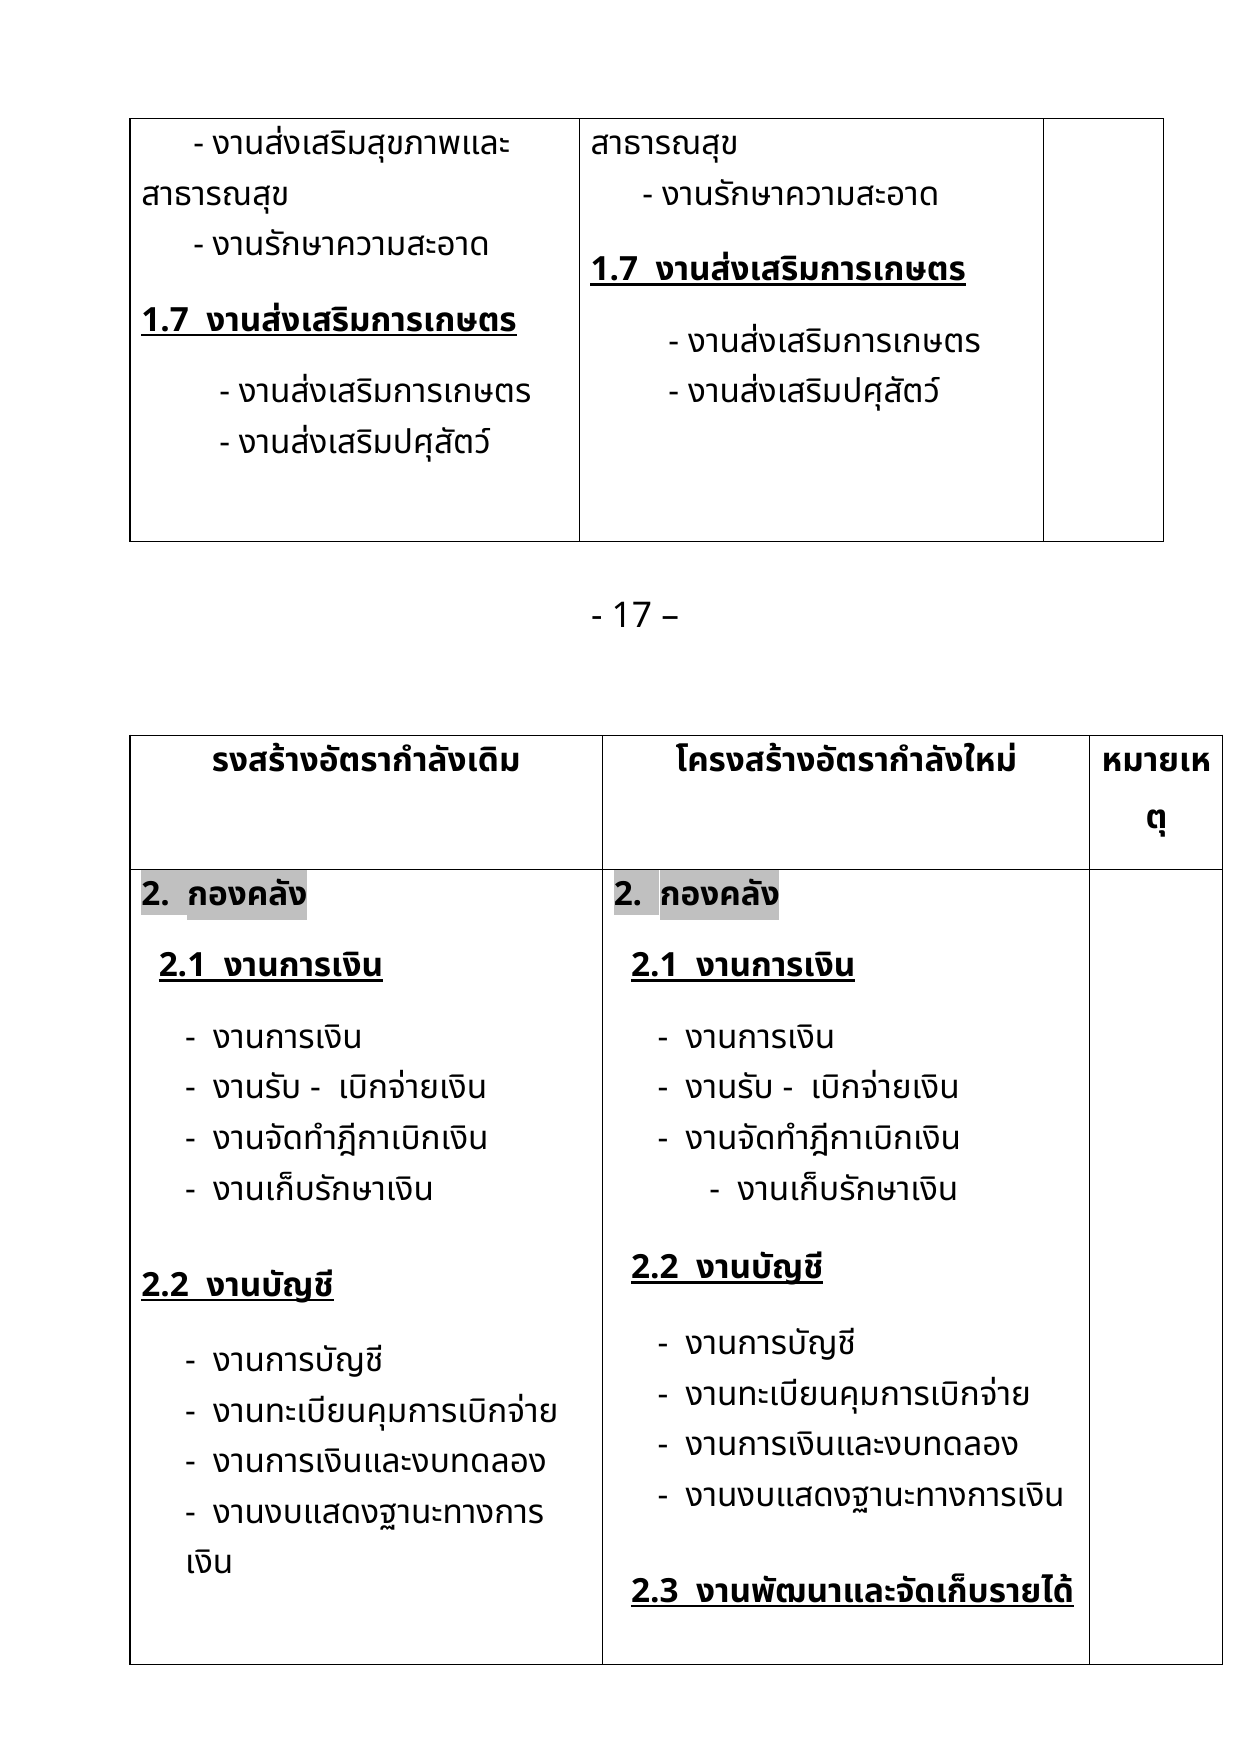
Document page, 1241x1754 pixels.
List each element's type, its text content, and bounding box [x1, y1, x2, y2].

table_header โครงสร้างอัตรากำลังใหม่ [603, 736, 1089, 868]
table_cell [1090, 870, 1222, 1664]
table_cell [603, 870, 1089, 1664]
table_header รงสร้างอัตรากำลังเดิม [131, 736, 602, 868]
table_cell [580, 119, 1043, 541]
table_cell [131, 119, 579, 541]
table_cell [1044, 119, 1163, 541]
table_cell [131, 870, 602, 1664]
table_header หมายเหตุ [1090, 736, 1222, 868]
text - 17 – [118, 590, 1152, 638]
